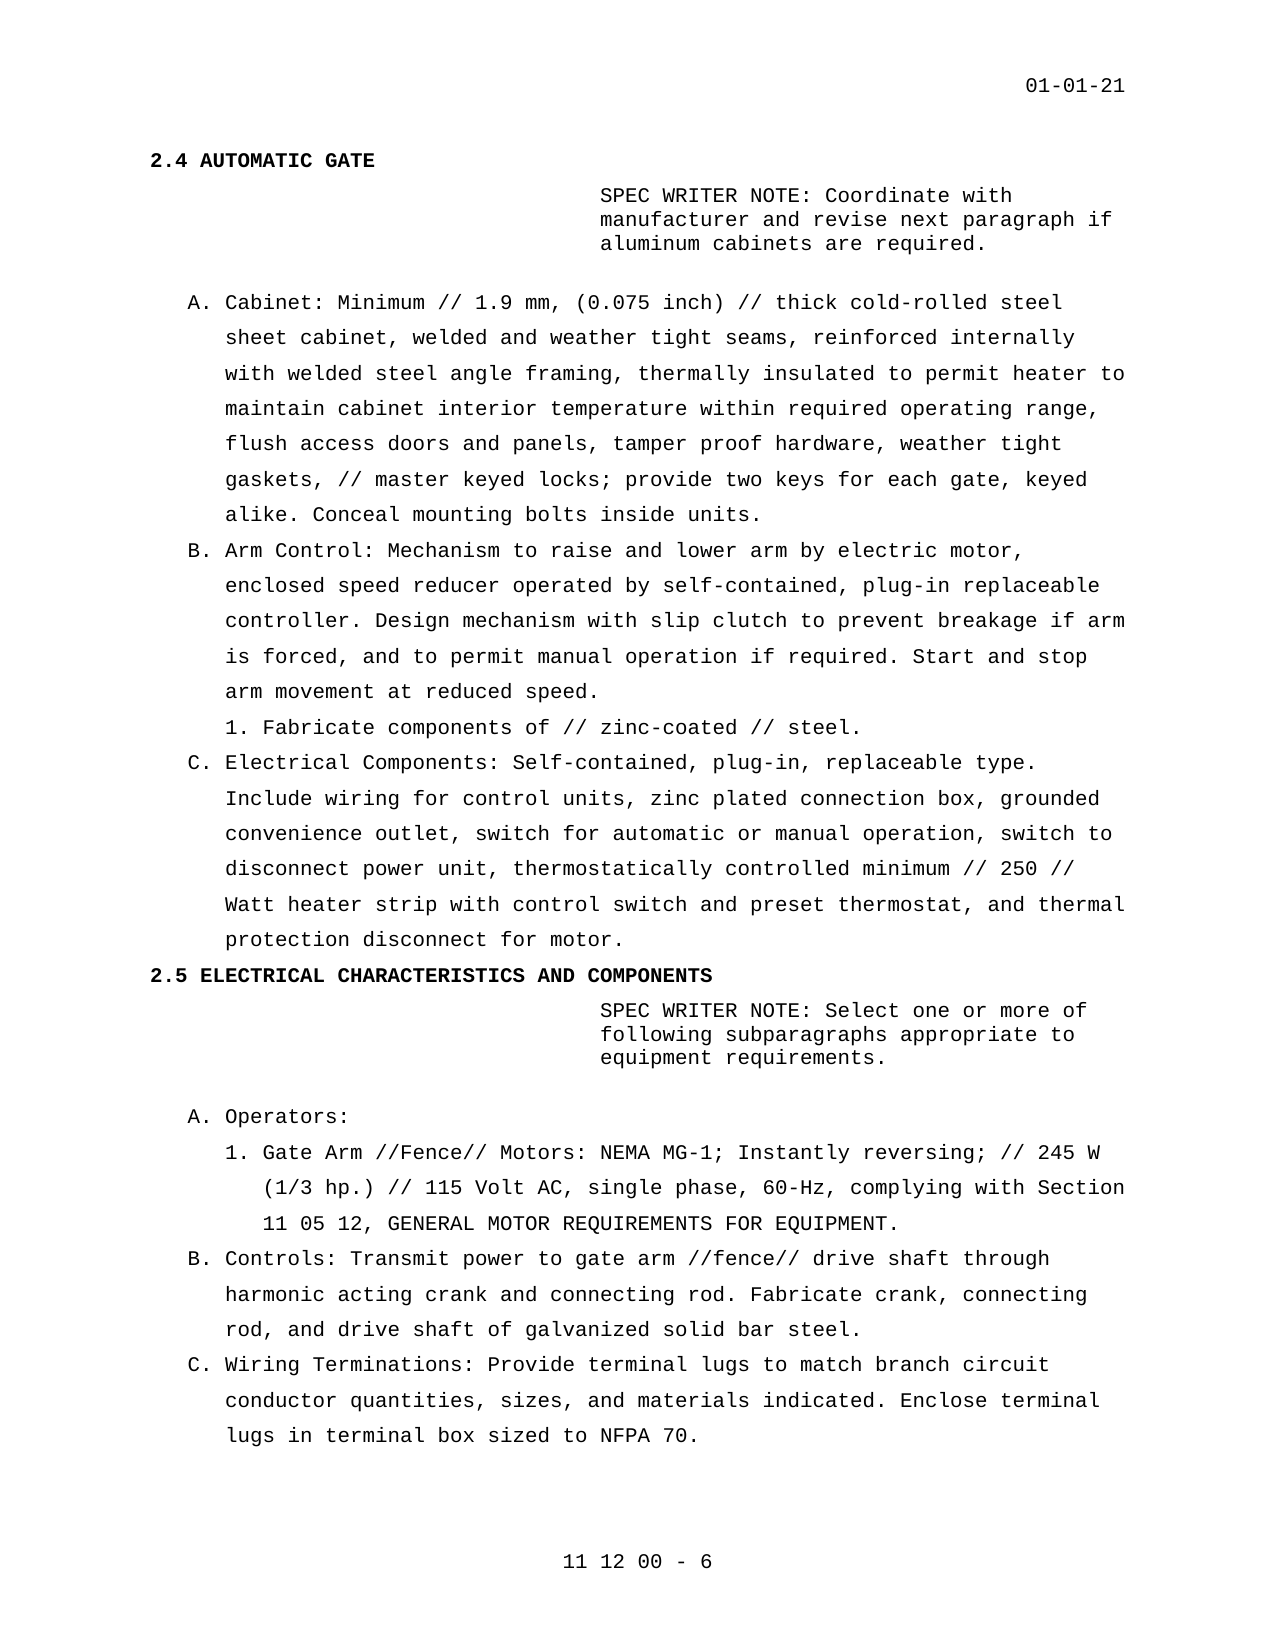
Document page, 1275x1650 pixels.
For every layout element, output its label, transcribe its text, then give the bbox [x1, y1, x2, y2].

text SPEC WRITER NOTE: Select one or more of following subparagraphs appropriate to equipment requirements. [600, 1000, 1125, 1071]
text AUTOMATIC GATE [150, 150, 1125, 174]
text Controls: Transmit power to gate arm //fence// drive shaft through harmonic acting crank and connecting rod. Fabricate crank, connecting rod, and drive shaft of galvanized solid bar steel. [187, 1248, 1125, 1343]
text Operators: [187, 1106, 1125, 1130]
text Gate Arm //Fence// Motors: NEMA MG-1; Instantly reversing; // 245 W (1/3 hp.) // 115 Volt AC, single phase, 60-Hz, complying with Section 11 05 12, GENERAL MOTOR REQUIREMENTS FOR EQUIPMENT. [225, 1142, 1125, 1236]
text Arm Control: Mechanism to raise and lower arm by electric motor, enclosed speed reducer operated by self-contained, plug-in replaceable controller. Design mechanism with slip clutch to prevent breakage if arm is forced, and to permit manual operation if required. Start and stop arm movement at reduced speed. [187, 540, 1125, 705]
text SPEC WRITER NOTE: Coordinate with manufacturer and revise next paragraph if aluminum cabinets are required. [600, 185, 1125, 256]
text Wiring Terminations: Provide terminal lugs to match branch circuit conductor quantities, sizes, and materials indicated. Enclose terminal lugs in terminal box sized to NFPA 70. [187, 1354, 1125, 1449]
text Cabinet: Minimum // 1.9 mm, (0.075 inch) // thick cold-rolled steel sheet cabinet, welded and weather tight seams, reinforced internally with welded steel angle framing, thermally insulated to permit heater to maintain cabinet interior temperature within required operating range, flush access doors and panels, tamper proof hardware, weather tight gaskets, // master keyed locks; provide two keys for each gate, keyed alike. Conceal mounting bolts inside units. [187, 292, 1125, 528]
text ELECTRICAL CHARACTERISTICS AND COMPONENTS [150, 965, 1125, 988]
text Electrical Components: Self-contained, plug-in, replaceable type. Include wiring for control units, zinc plated connection box, grounded convenience outlet, switch for automatic or manual operation, switch to disconnect power unit, thermostatically controlled minimum // 250 // Watt heater strip with control switch and preset thermostat, and thermal protection disconnect for motor. [187, 752, 1125, 953]
text Fabricate components of // zinc-coated // steel. [225, 717, 1125, 740]
